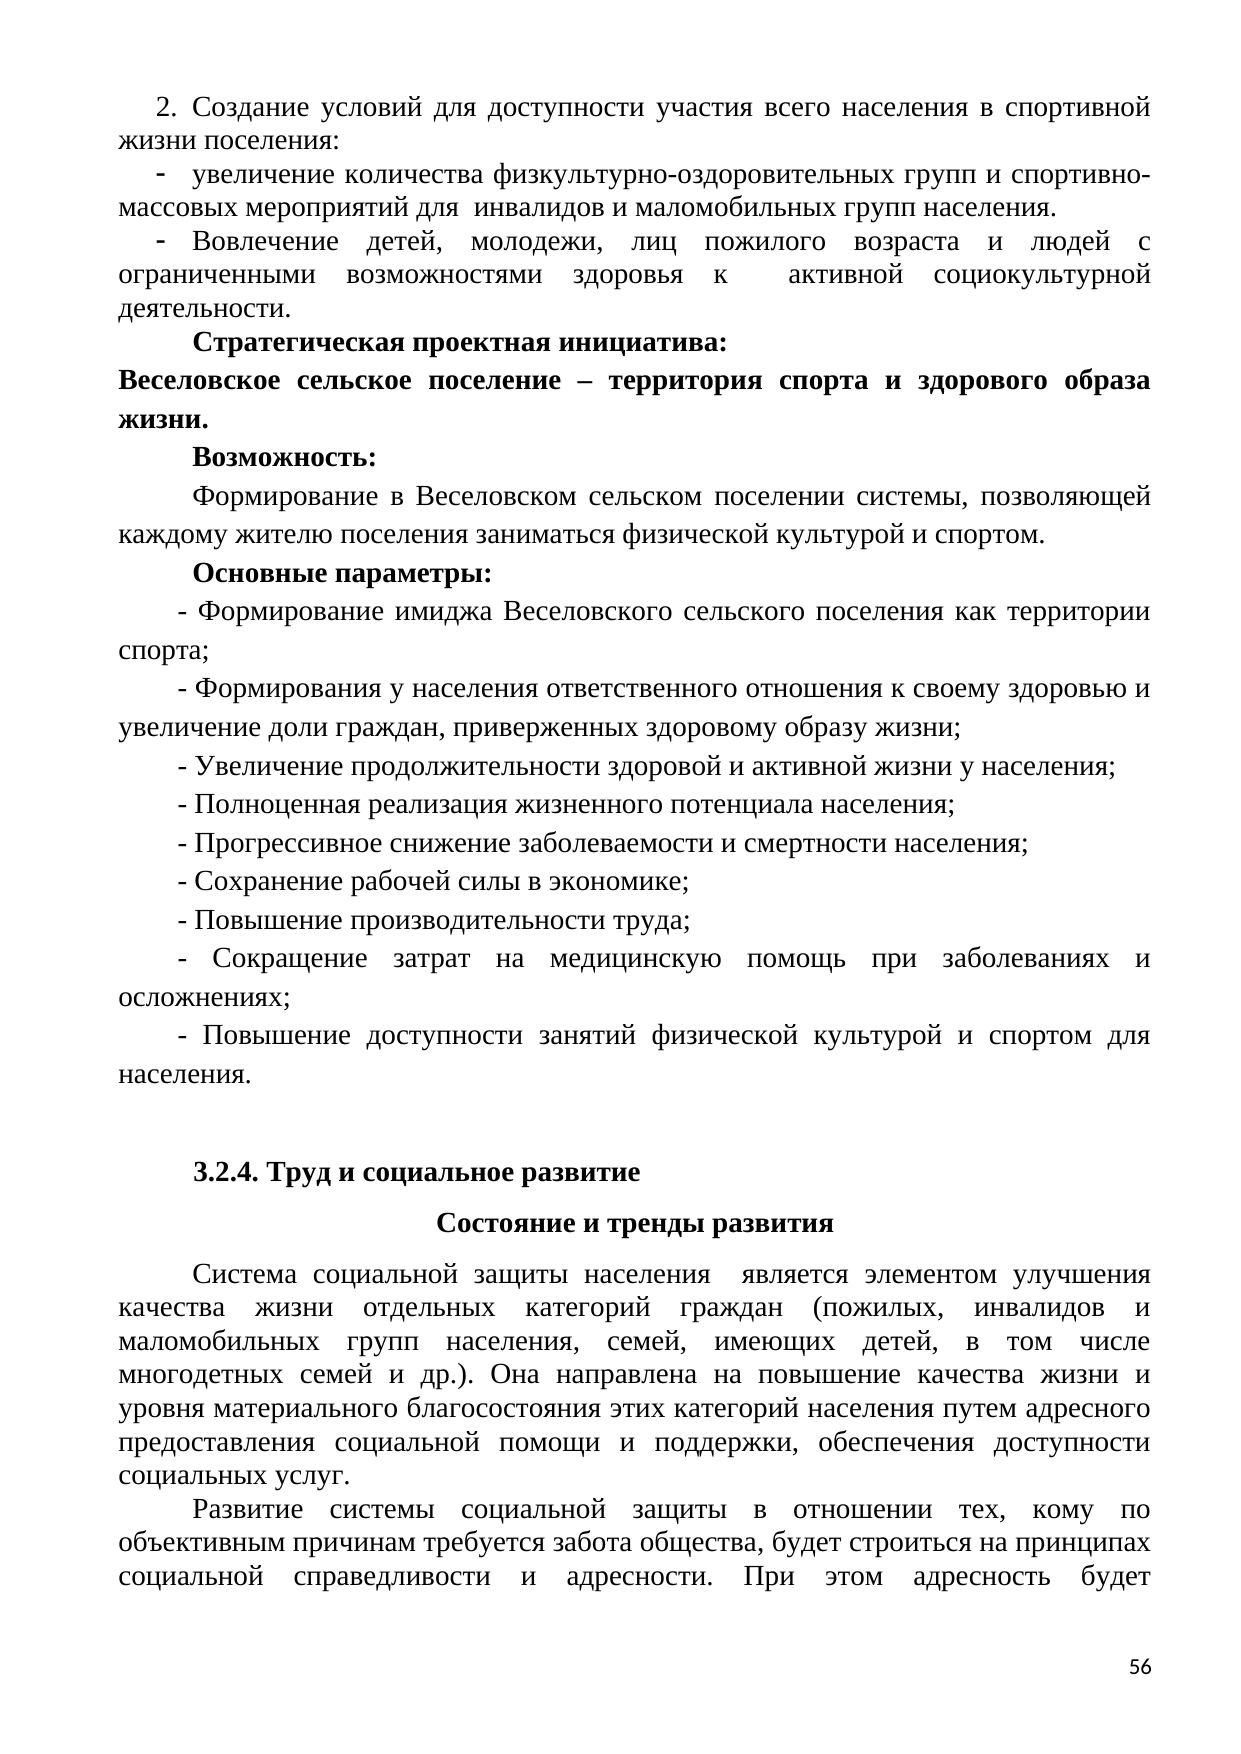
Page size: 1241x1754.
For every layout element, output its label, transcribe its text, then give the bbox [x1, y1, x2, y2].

text Стратегическая проектная инициатива: [118, 324, 1152, 357]
list Вовлечение детей, молодежи, лиц пожилого возраста и людей с ограниченными возможностями здоровья к активной социокультурной деятельности. [118, 223, 1152, 324]
list увеличение количества физкультурно-оздоровительных групп и спортивно-массовых мероприятий для инвалидов и маломобильных групп населения. [118, 156, 1152, 223]
text Возможность: [118, 439, 1152, 473]
list - Повышение доступности занятий физической культурой и спортом для населения. [118, 1017, 1152, 1089]
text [118, 1491, 1152, 1591]
subtitle 3.2.4. Труд и социальное развитие [193, 1154, 1152, 1187]
text - Увеличение продолжительности здоровой и активной жизни у населения; [118, 748, 1152, 781]
text - Формирование имиджа Веселовского сельского поселения как территории спорта; [118, 593, 1152, 666]
text Система социальной защиты населения является элементом улучшения качества жизни отдельных категорий граждан (пожилых, инвалидов и маломобильных групп населения, семей, имеющих детей, в том числе многодетных семей и др.). Она направлена на повышение качества жизни и уровня материального благосостояния этих категорий населения путем адресного предоставления социальной помощи и поддержки, обеспечения доступности социальных услуг. [118, 1256, 1152, 1491]
list - Полноценная реализация жизненного потенциала населения; [118, 786, 1152, 820]
text Веселовское сельское поселение – территория спорта и здорового образа жизни. [118, 362, 1152, 434]
list - Повышение производительности труда; [118, 902, 1152, 935]
list - Прогрессивное снижение заболеваемости и смертности населения; [118, 825, 1152, 858]
text Основные параметры: [118, 555, 1152, 588]
list - Сохранение рабочей силы в экономике; [118, 863, 1152, 897]
text Формирование в Веселовском сельском поселении системы, позволяющей каждому жителю поселения заниматься физической культурой и спортом. [118, 478, 1152, 550]
text Состояние и тренды развития [118, 1205, 1152, 1238]
list - Формирования у населения ответственного отношения к своему здоровью и увеличение доли граждан, приверженных здоровому образу жизни; [118, 671, 1152, 743]
list Создание условий для доступности участия всего населения в спортивной жизни поселения: [118, 89, 1152, 156]
list - Сокращение затрат на медицинскую помощь при заболеваниях и осложнениях; [118, 940, 1152, 1012]
